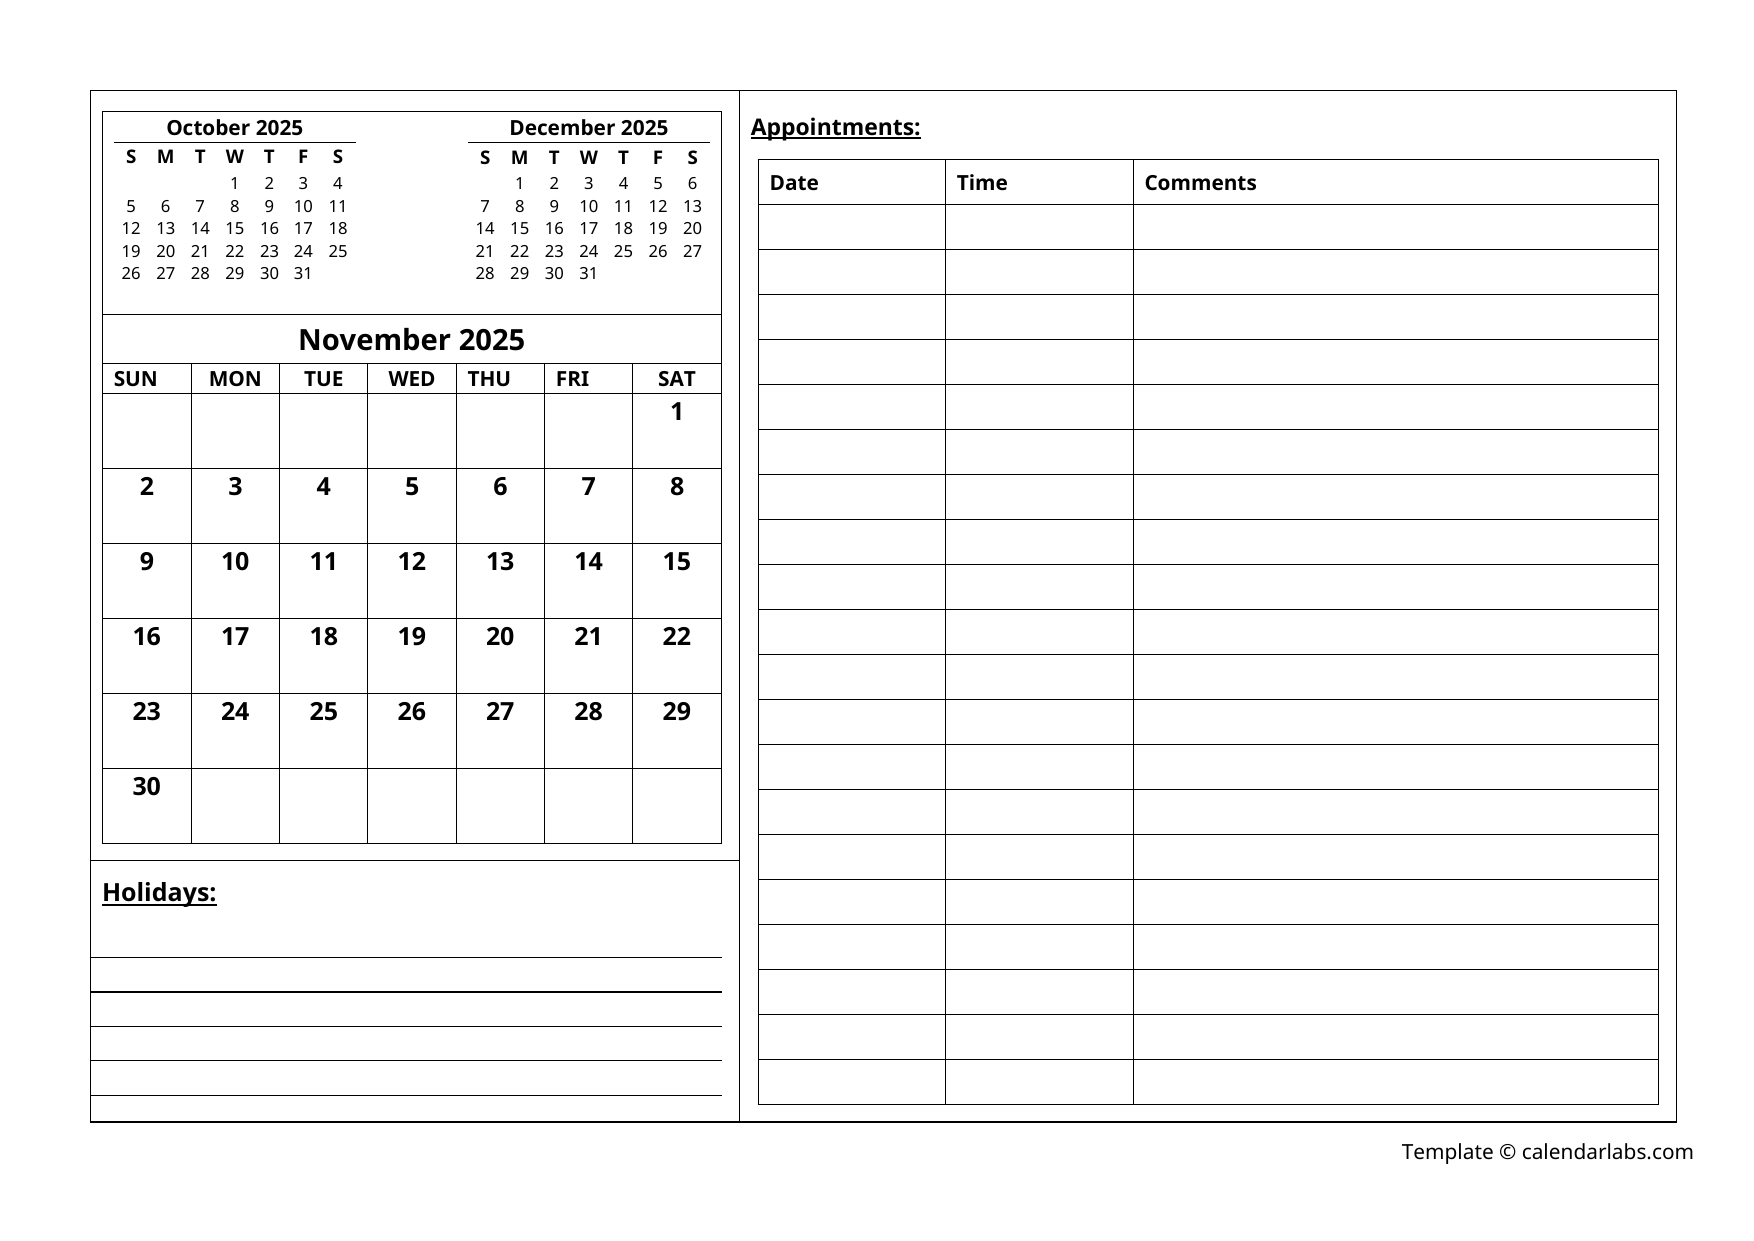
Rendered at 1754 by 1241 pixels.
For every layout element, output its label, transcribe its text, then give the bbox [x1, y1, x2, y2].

table_header \ [91, 91, 739, 860]
table_header Appointments: [740, 91, 1676, 1121]
table_cell Holidays: [91, 861, 739, 1121]
